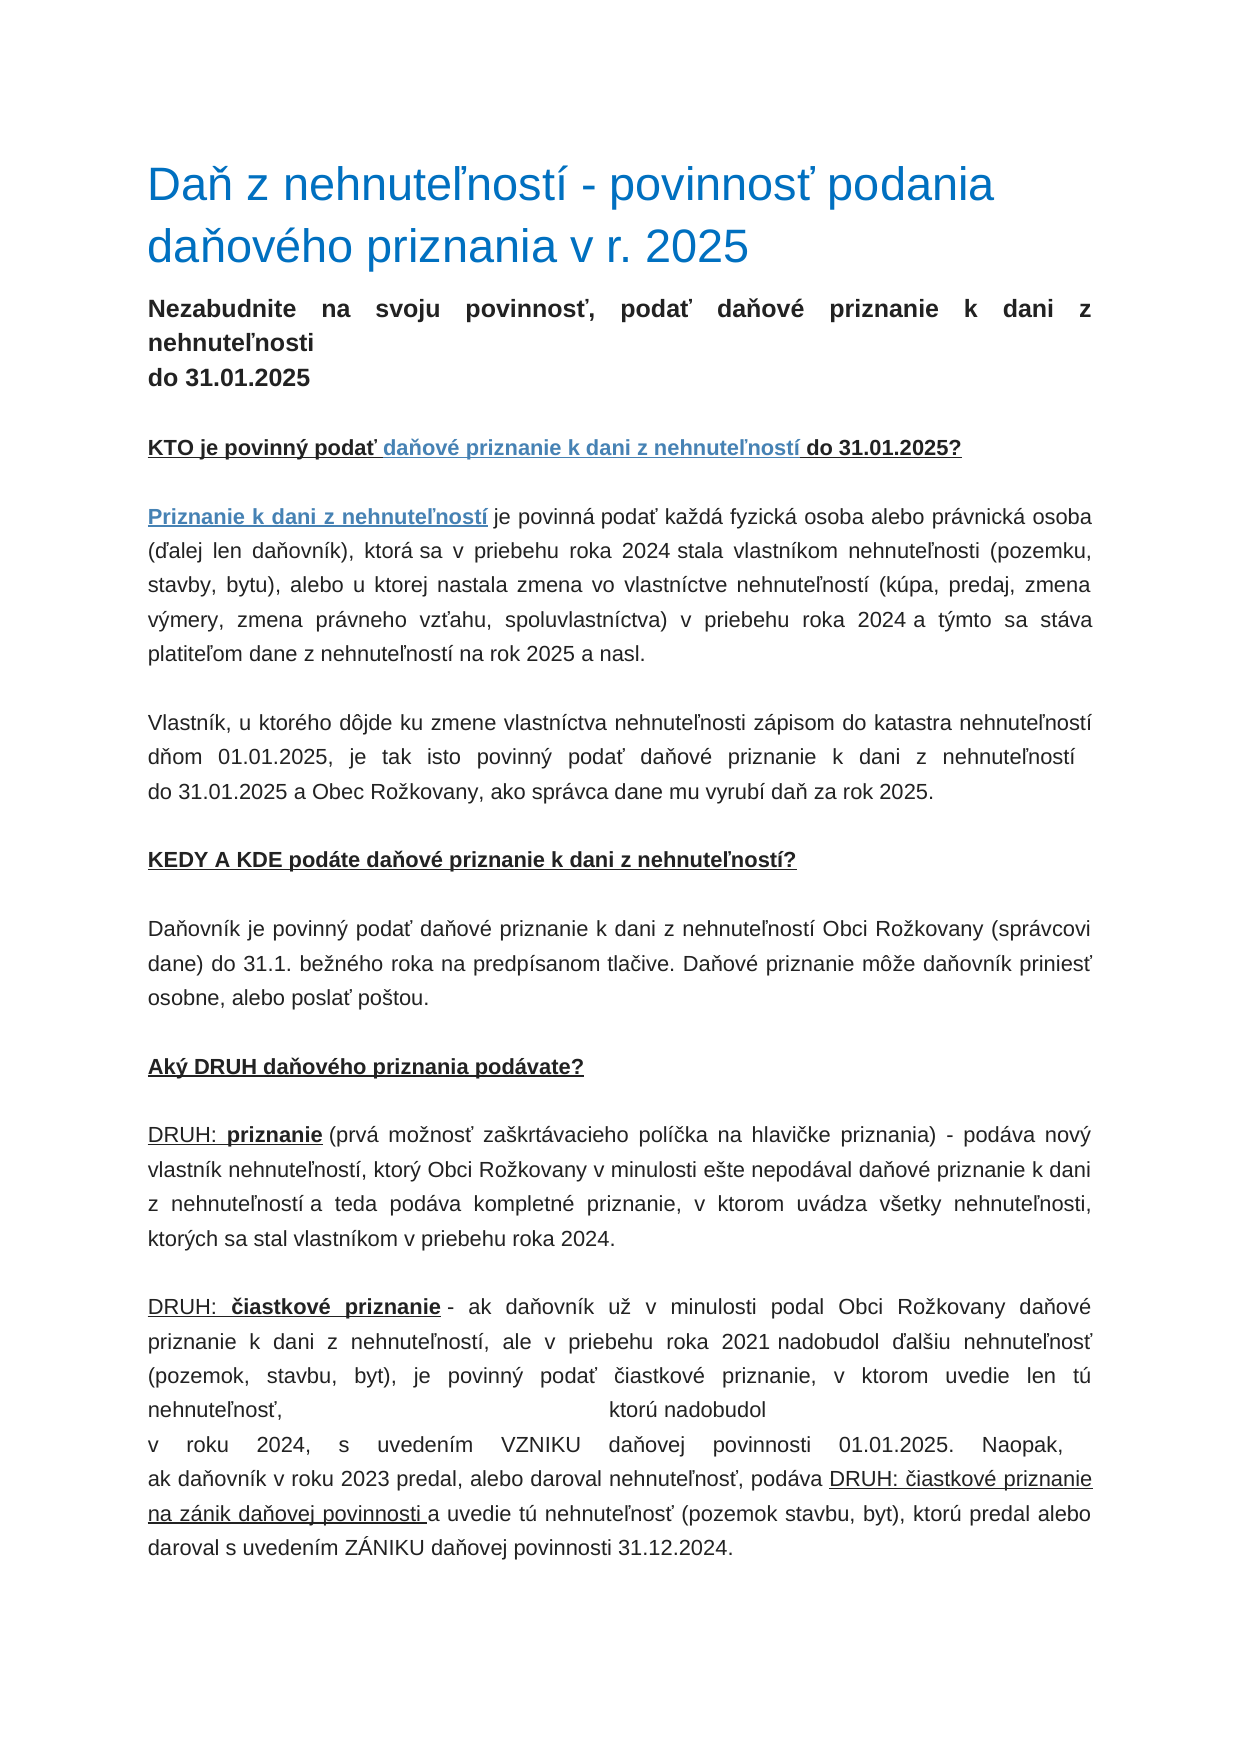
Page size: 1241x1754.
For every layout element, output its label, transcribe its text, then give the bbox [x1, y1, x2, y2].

text Priznanie k dani z nehnuteľností je povinná podať každá fyzická osoba alebo právnická osoba (ďalej len daňovník), ktorá sa v priebehu roka 2024 stala vlastníkom nehnuteľnosti (pozemku, stavby, bytu), alebo u ktorej nastala zmena vo vlastníctve nehnuteľností (kúpa, predaj, zmena výmery, zmena právneho vzťahu, spoluvlastníctva) v priebehu roka 2024 a týmto sa stáva platiteľom dane z nehnuteľností na rok 2025 a nasl. [148, 494, 1093, 666]
text KEDY A KDE podáte daňové priznanie k dani z nehnuteľností? [148, 838, 1093, 873]
text Aký DRUH daňového priznania podávate? [148, 1044, 1093, 1079]
text DRUH: priznanie (prvá možnosť zaškrtávacieho políčka na hlavičke priznania) - podáva nový vlastník nehnuteľností, ktorý Obci Rožkovany v minulosti ešte nepodával daňové priznanie k dani z nehnuteľností a teda podáva kompletné priznanie, v ktorom uvádza všetky nehnuteľnosti, ktorých sa stal vlastníkom v priebehu roka 2024. [148, 1113, 1093, 1251]
text Daň z nehnuteľností - povinnosť podania daňového priznania v r. 2025 [148, 148, 1093, 273]
text Vlastník, u ktorého dôjde ku zmene vlastníctva nehnuteľnosti zápisom do katastra nehnuteľností dňom 01.01.2025, je tak isto povinný podať daňové priznanie k dani z nehnuteľností do 31.01.2025 a Obec Rožkovany, ako správca dane mu vyrubí daň za rok 2025. [148, 701, 1093, 804]
text Daňovník je povinný podať daňové priznanie k dani z nehnuteľností Obci Rožkovany (správcovi dane) do 31.1. bežného roka na predpísanom tlačive. Daňové priznanie môže daňovník priniesť osobne, alebo poslať poštou. [148, 907, 1093, 1010]
text Nezabudnite na svoju povinnosť, podať daňové priznanie k dani z nehnuteľnosti do 31.01.2025 [148, 288, 1093, 391]
text DRUH: čiastkové priznanie - ak daňovník už v minulosti podal Obci Rožkovany daňové priznanie k dani z nehnuteľností, ale v priebehu roka 2021 nadobudol ďalšiu nehnuteľnosť (pozemok, stavbu, byt), je povinný podať čiastkové priznanie, v ktorom uvedie len tú nehnuteľnosť, ktorú nadobudol v roku 2024, s uvedením VZNIKU daňovej povinnosti 01.01.2025. Naopak, ak daňovník v roku 2023 predal, alebo daroval nehnuteľnosť, podáva DRUH: čiastkové priznanie na zánik daňovej povinnosti a uvedie tú nehnuteľnosť (pozemok stavbu, byt), ktorú predal alebo daroval s uvedením ZÁNIKU daňovej povinnosti 31.12.2024. [148, 1285, 1093, 1560]
text KTO je povinný podať daňové priznanie k dani z nehnuteľností do 31.01.2025? [148, 426, 1093, 460]
